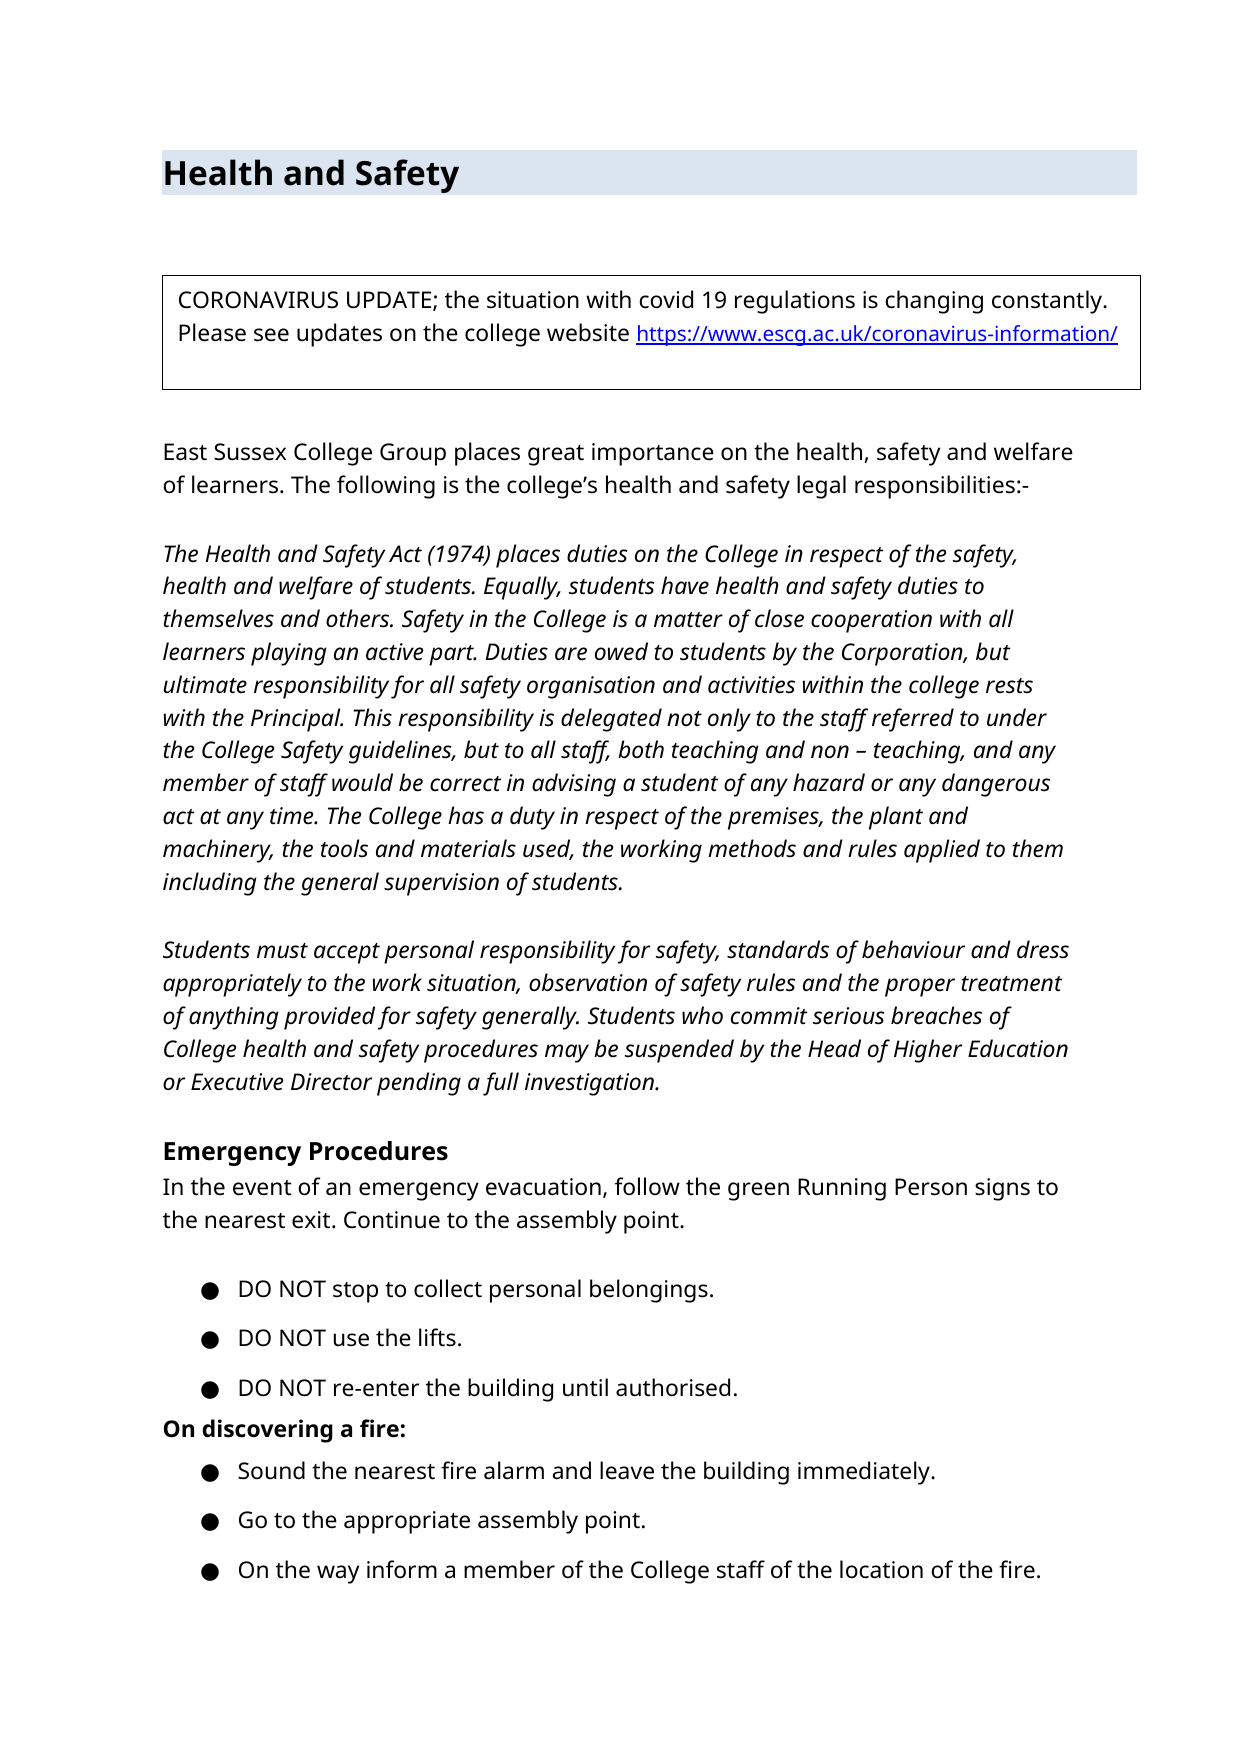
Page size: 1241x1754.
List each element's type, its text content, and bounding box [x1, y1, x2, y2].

list On the way inform a member of the College staff of the location of the fire. [200, 1544, 1090, 1591]
text Students must accept personal responsibility for safety, standards of behaviour and dress appropriately to the work situation, observation of safety rules and the proper treatment of anything provided for safety generally. Students who commit serious breaches of College health and safety procedures may be suspended by the Head of Higher Education or Executive Director pending a full investigation. [162, 934, 1076, 1097]
text On discovering a fire: [162, 1413, 1090, 1444]
list Go to the appropriate assembly point. [200, 1495, 1090, 1542]
list DO NOT stop to collect personal belongings. [200, 1263, 1090, 1310]
text In the event of an emergency evacuation, follow the green Running Person signs to the nearest exit. Continue to the assembly point. [162, 1171, 1090, 1235]
text East Sussex College Group places great importance on the health, safety and welfare of learners. The following is the college’s health and safety legal responsibilities:- [162, 436, 1083, 500]
list DO NOT use the lifts. [200, 1313, 1090, 1360]
text Emergency Procedures [162, 1134, 1090, 1168]
list DO NOT re-enter the building until authorised. [200, 1362, 1090, 1409]
text Health and Safety [162, 150, 1137, 195]
list Sound the nearest fire alarm and leave the building immediately. [200, 1446, 1090, 1492]
text The Health and Safety Act (1974) places duties on the College in respect of the safety, health and welfare of students. Equally, students have health and safety duties to themselves and others. Safety in the College is a matter of close cooperation with all learners playing an active part. Duties are owed to students by the Corporation, but ultimate responsibility for all safety organisation and activities within the college rests with the Principal. This responsibility is delegated not only to the staff referred to under the College Safety guidelines, but to all staff, both teaching and non – teaching, and any member of staff would be correct in advising a student of any hazard or any dangerous act at any time. The College has a duty in respect of the premises, the plant and machinery, the tools and materials used, the working methods and rules applied to them including the general supervision of students. [162, 537, 1082, 897]
